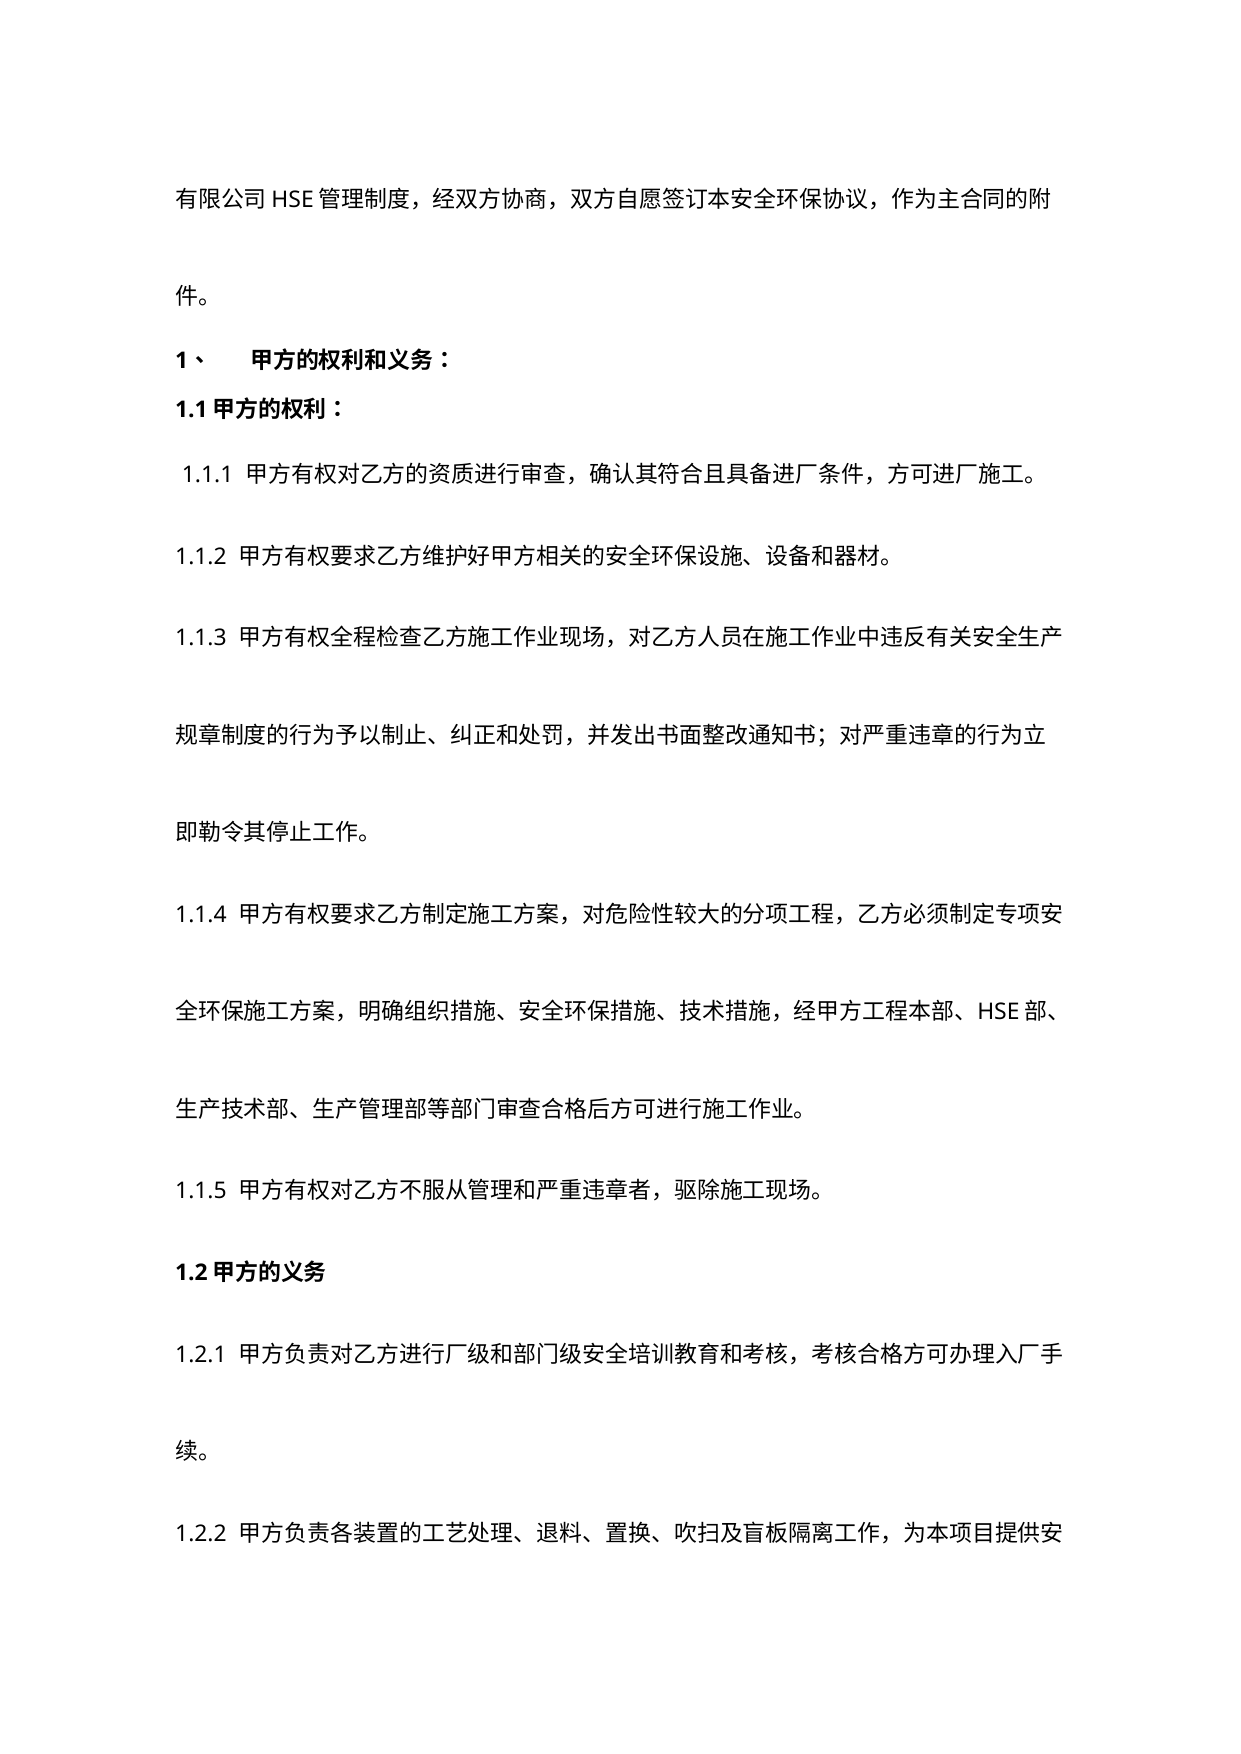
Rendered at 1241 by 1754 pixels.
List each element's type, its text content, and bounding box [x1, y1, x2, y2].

list 1.2甲方的义务 [109, 1238, 1065, 1303]
list 1.1.1 甲方有权对乙方的资质进行审查，确认其符合且具备进厂条件，方可进厂施工。 [170, 440, 1065, 505]
text 1.1.3 甲方有权全程检查乙方施工作业现场，对乙方人员在施工作业中违反有关安全生产规章制度的行为予以制止、纠正和处罚，并发出书面整改通知书；对严重违章的行为立即勒令其停止工作。 [175, 603, 1065, 863]
text 1.2.1 甲方负责对乙方进行厂级和部门级安全培训教育和考核，考核合格方可办理入厂手续。 [175, 1320, 1065, 1482]
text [175, 165, 1065, 327]
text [175, 1499, 1065, 1564]
list 1.1甲方的权利： [109, 392, 1065, 424]
list 甲方的权利和义务： [118, 344, 1065, 376]
text 1.1.5 甲方有权对乙方不服从管理和严重违章者，驱除施工现场。 [175, 1156, 1065, 1221]
text 1.1.2 甲方有权要求乙方维护好甲方相关的安全环保设施、设备和器材。 [175, 522, 1065, 587]
text 1.1.4 甲方有权要求乙方制定施工方案，对危险性较大的分项工程，乙方必须制定专项安全环保施工方案，明确组织措施、安全环保措施、技术措施，经甲方工程本部、HSE部、生产技术部、生产管理部等部门审查合格后方可进行施工作业。 [175, 880, 1065, 1140]
